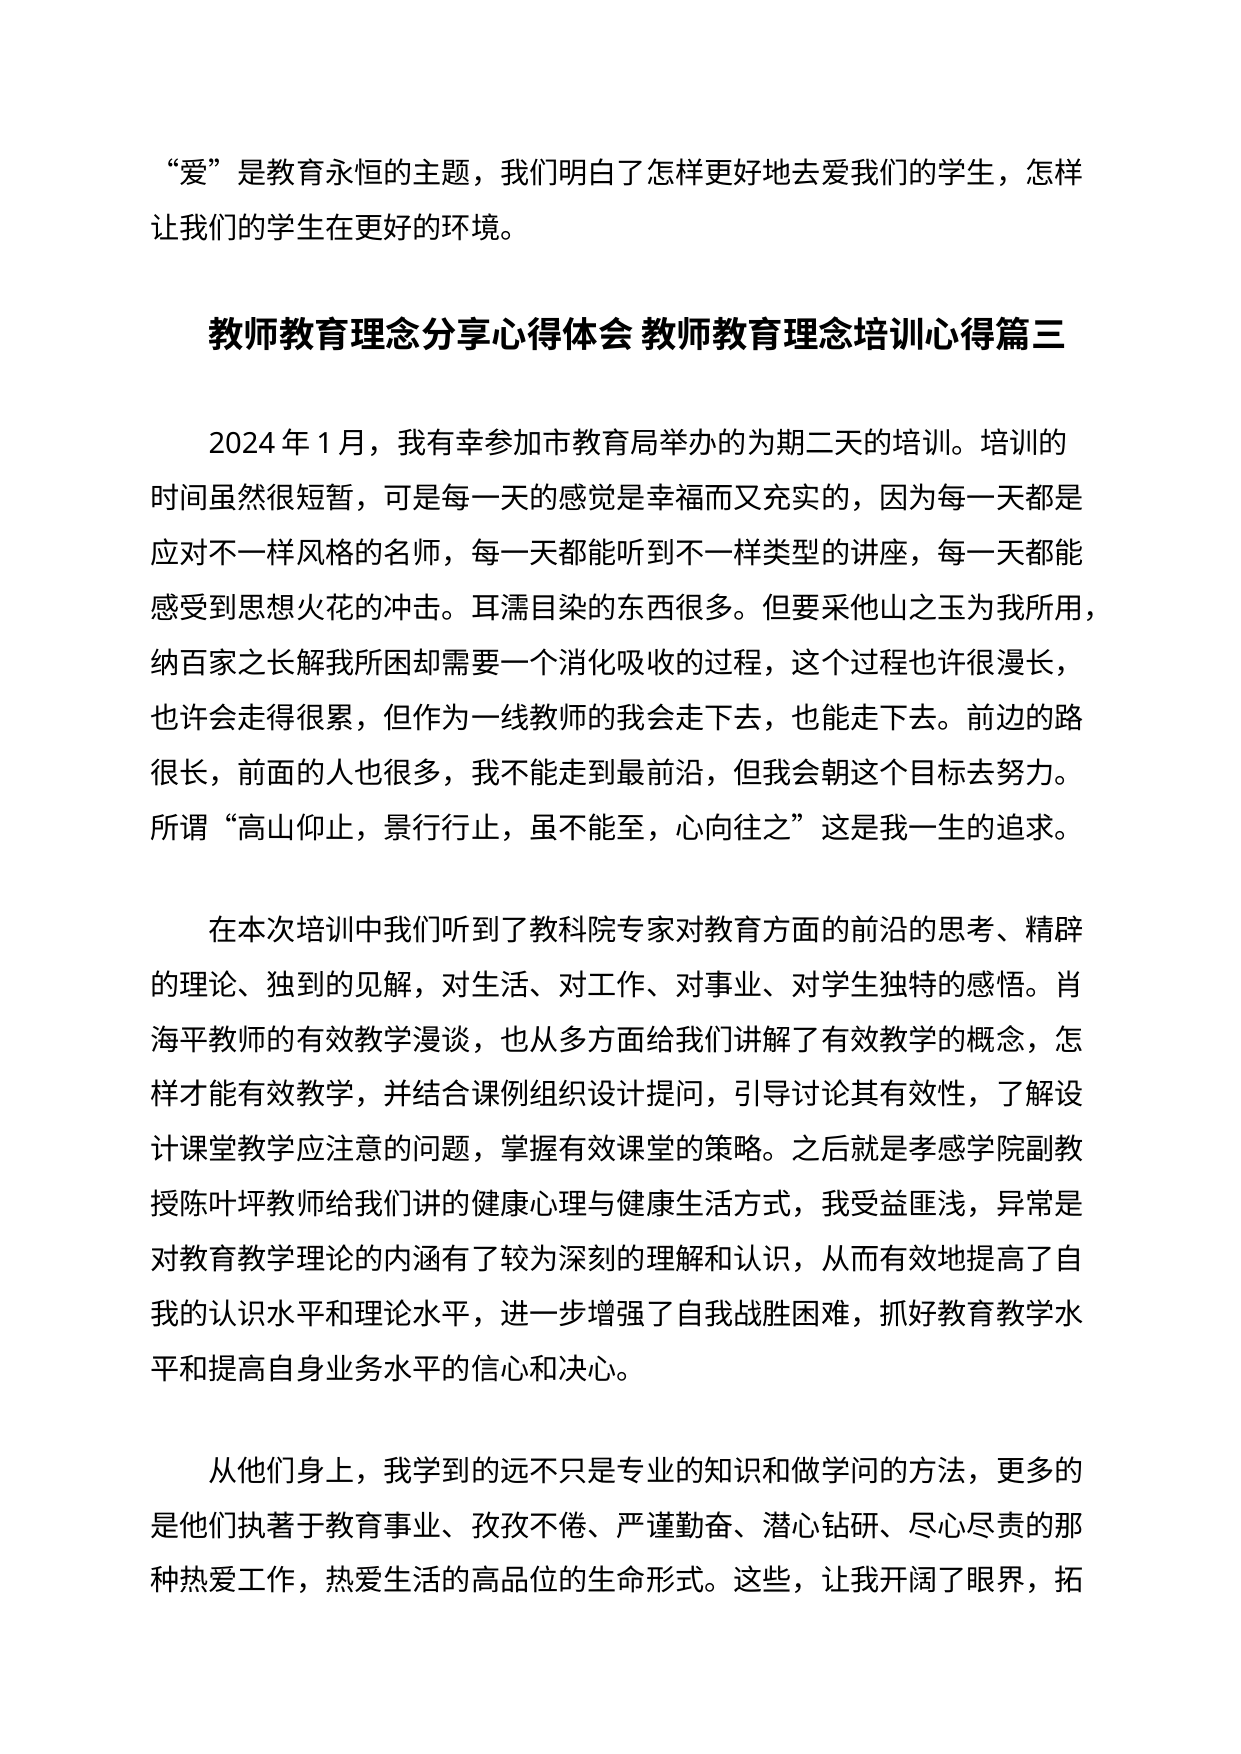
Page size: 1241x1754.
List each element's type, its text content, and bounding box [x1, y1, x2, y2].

text 在本次培训中我们听到了教科院专家对教育方面的前沿的思考、精辟的理论、独到的见解，对生活、对工作、对事业、对学生独特的感悟。肖海平教师的有效教学漫谈，也从多方面给我们讲解了有效教学的概念，怎样才能有效教学，并结合课例组织设计提问，引导讨论其有效性，了解设计课堂教学应注意的问题，掌握有效课堂的策略。之后就是孝感学院副教授陈叶坪教师给我们讲的健康心理与健康生活方式，我受益匪浅，异常是对教育教学理论的内涵有了较为深刻的理解和认识，从而有效地提高了自我的认识水平和理论水平，进一步增强了自我战胜困难，抓好教育教学水平和提高自身业务水平的信心和决心。 [150, 906, 1090, 1388]
text 教师教育理念分享心得体会 教师教育理念培训心得篇三 [150, 307, 1090, 358]
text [150, 1447, 1090, 1599]
text 2024年1月，我有幸参加市教育局举办的为期二天的培训。培训的时间虽然很短暂，可是每一天的感觉是幸福而又充实的，因为每一天都是应对不一样风格的名师，每一天都能听到不一样类型的讲座，每一天都能感受到思想火花的冲击。耳濡目染的东西很多。但要采他山之玉为我所用，纳百家之长解我所困却需要一个消化吸收的过程，这个过程也许很漫长，也许会走得很累，但作为一线教师的我会走下去，也能走下去。前边的路很长，前面的人也很多，我不能走到最前沿，但我会朝这个目标去努力。所谓“高山仰止，景行行止，虽不能至，心向往之”这是我一生的追求。 [150, 420, 1090, 847]
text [150, 150, 1090, 247]
